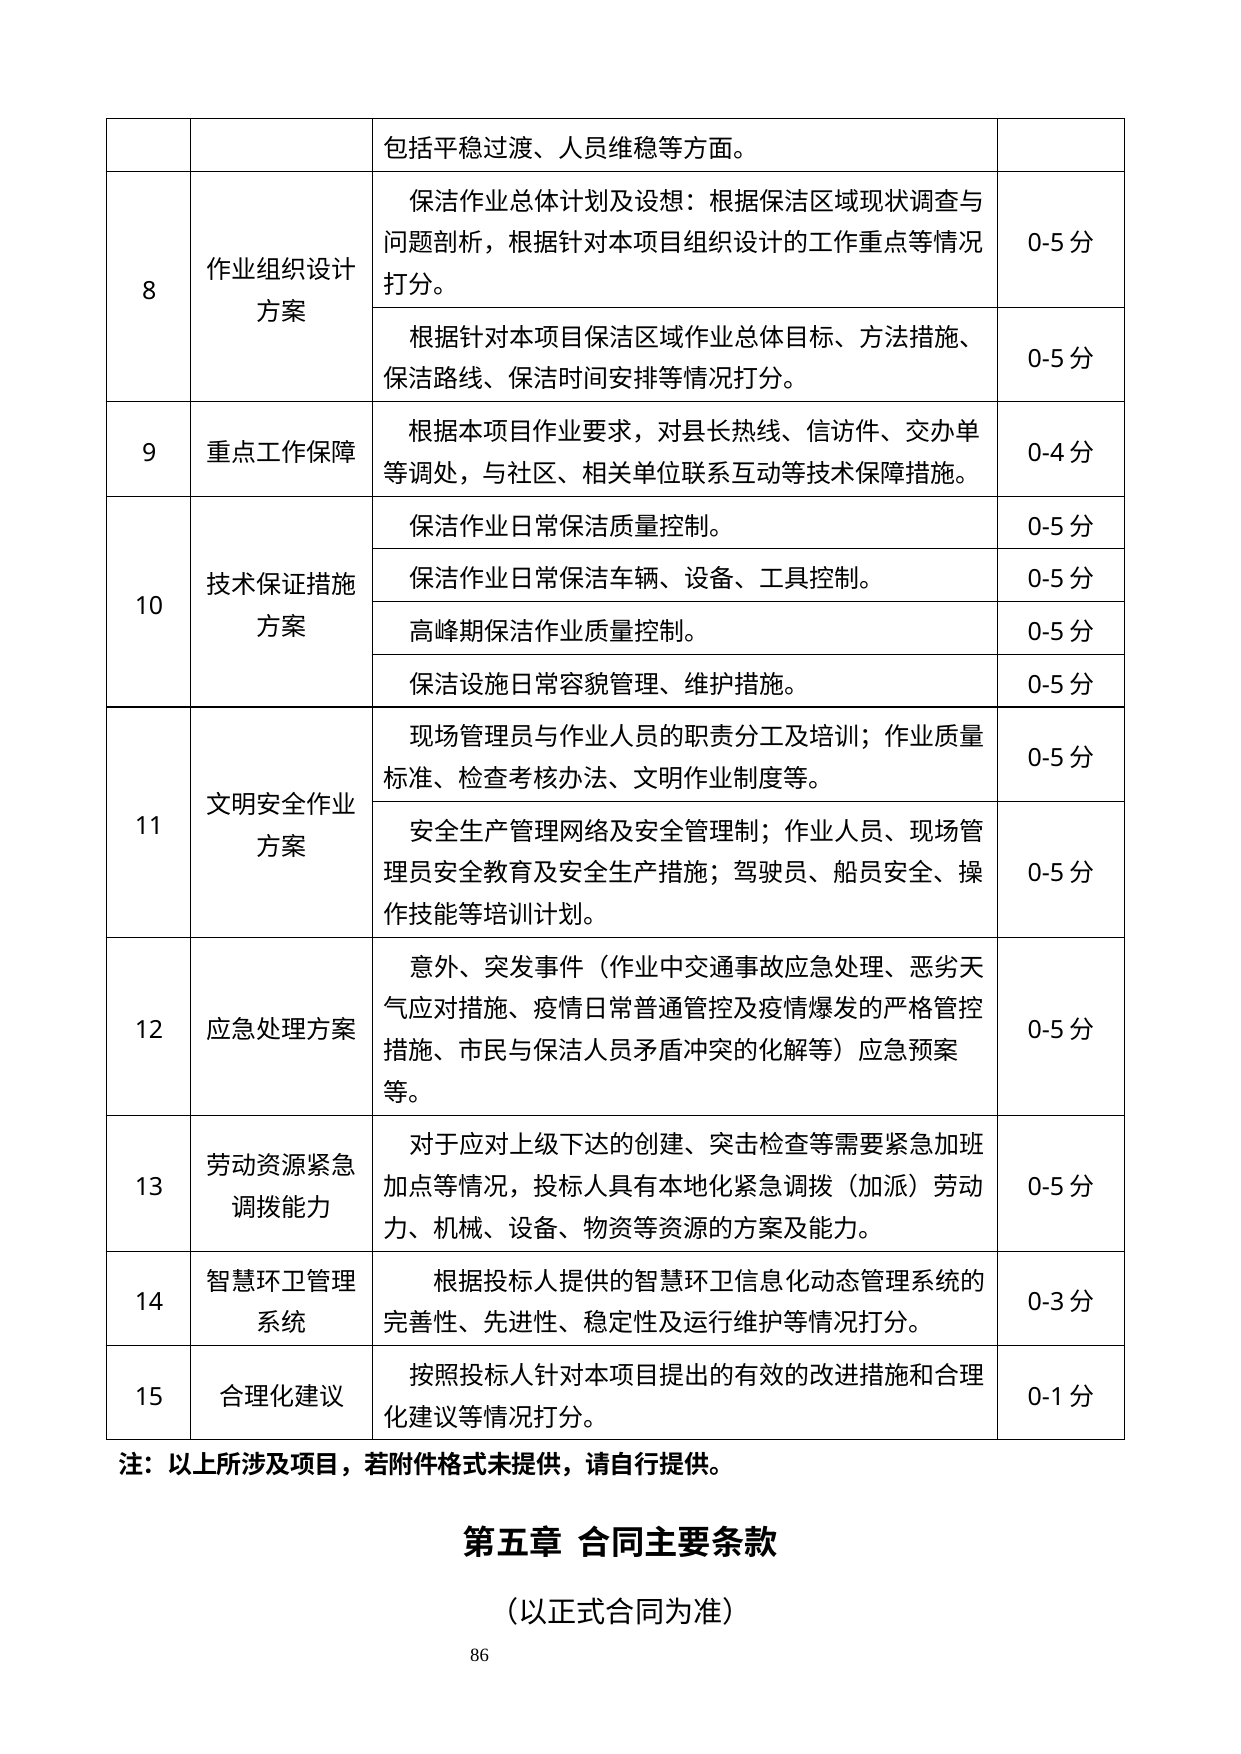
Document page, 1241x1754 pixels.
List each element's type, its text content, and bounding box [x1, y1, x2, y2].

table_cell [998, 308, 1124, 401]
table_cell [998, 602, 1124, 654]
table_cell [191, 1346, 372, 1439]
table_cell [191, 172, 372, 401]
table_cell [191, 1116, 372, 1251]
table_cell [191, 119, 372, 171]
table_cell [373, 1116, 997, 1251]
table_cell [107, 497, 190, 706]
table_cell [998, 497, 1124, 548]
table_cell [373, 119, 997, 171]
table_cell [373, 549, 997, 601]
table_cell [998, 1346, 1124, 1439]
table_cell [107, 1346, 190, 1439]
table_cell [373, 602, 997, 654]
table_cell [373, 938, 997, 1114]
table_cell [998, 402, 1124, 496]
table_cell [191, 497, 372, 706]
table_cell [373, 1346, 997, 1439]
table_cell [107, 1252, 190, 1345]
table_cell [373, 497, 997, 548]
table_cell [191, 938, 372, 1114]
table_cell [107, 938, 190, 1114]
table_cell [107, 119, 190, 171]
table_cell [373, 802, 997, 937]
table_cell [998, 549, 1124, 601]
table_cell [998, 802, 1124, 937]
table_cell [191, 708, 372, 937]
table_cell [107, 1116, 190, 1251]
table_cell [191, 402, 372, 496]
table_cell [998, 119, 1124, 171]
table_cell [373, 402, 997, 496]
text 第五章 合同主要条款 [118, 1516, 1122, 1564]
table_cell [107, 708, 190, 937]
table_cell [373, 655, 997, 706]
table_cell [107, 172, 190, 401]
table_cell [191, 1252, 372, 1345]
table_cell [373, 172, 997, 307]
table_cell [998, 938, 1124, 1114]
text （以正式合同为准） [118, 1588, 1122, 1631]
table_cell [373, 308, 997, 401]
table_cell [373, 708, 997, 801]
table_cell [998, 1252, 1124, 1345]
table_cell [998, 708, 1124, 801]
text 注：以上所涉及项目，若附件格式未提供，请自行提供。 [118, 1440, 1122, 1482]
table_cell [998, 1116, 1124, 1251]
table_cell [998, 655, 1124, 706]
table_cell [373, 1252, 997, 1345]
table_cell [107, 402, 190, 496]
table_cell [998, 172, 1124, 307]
